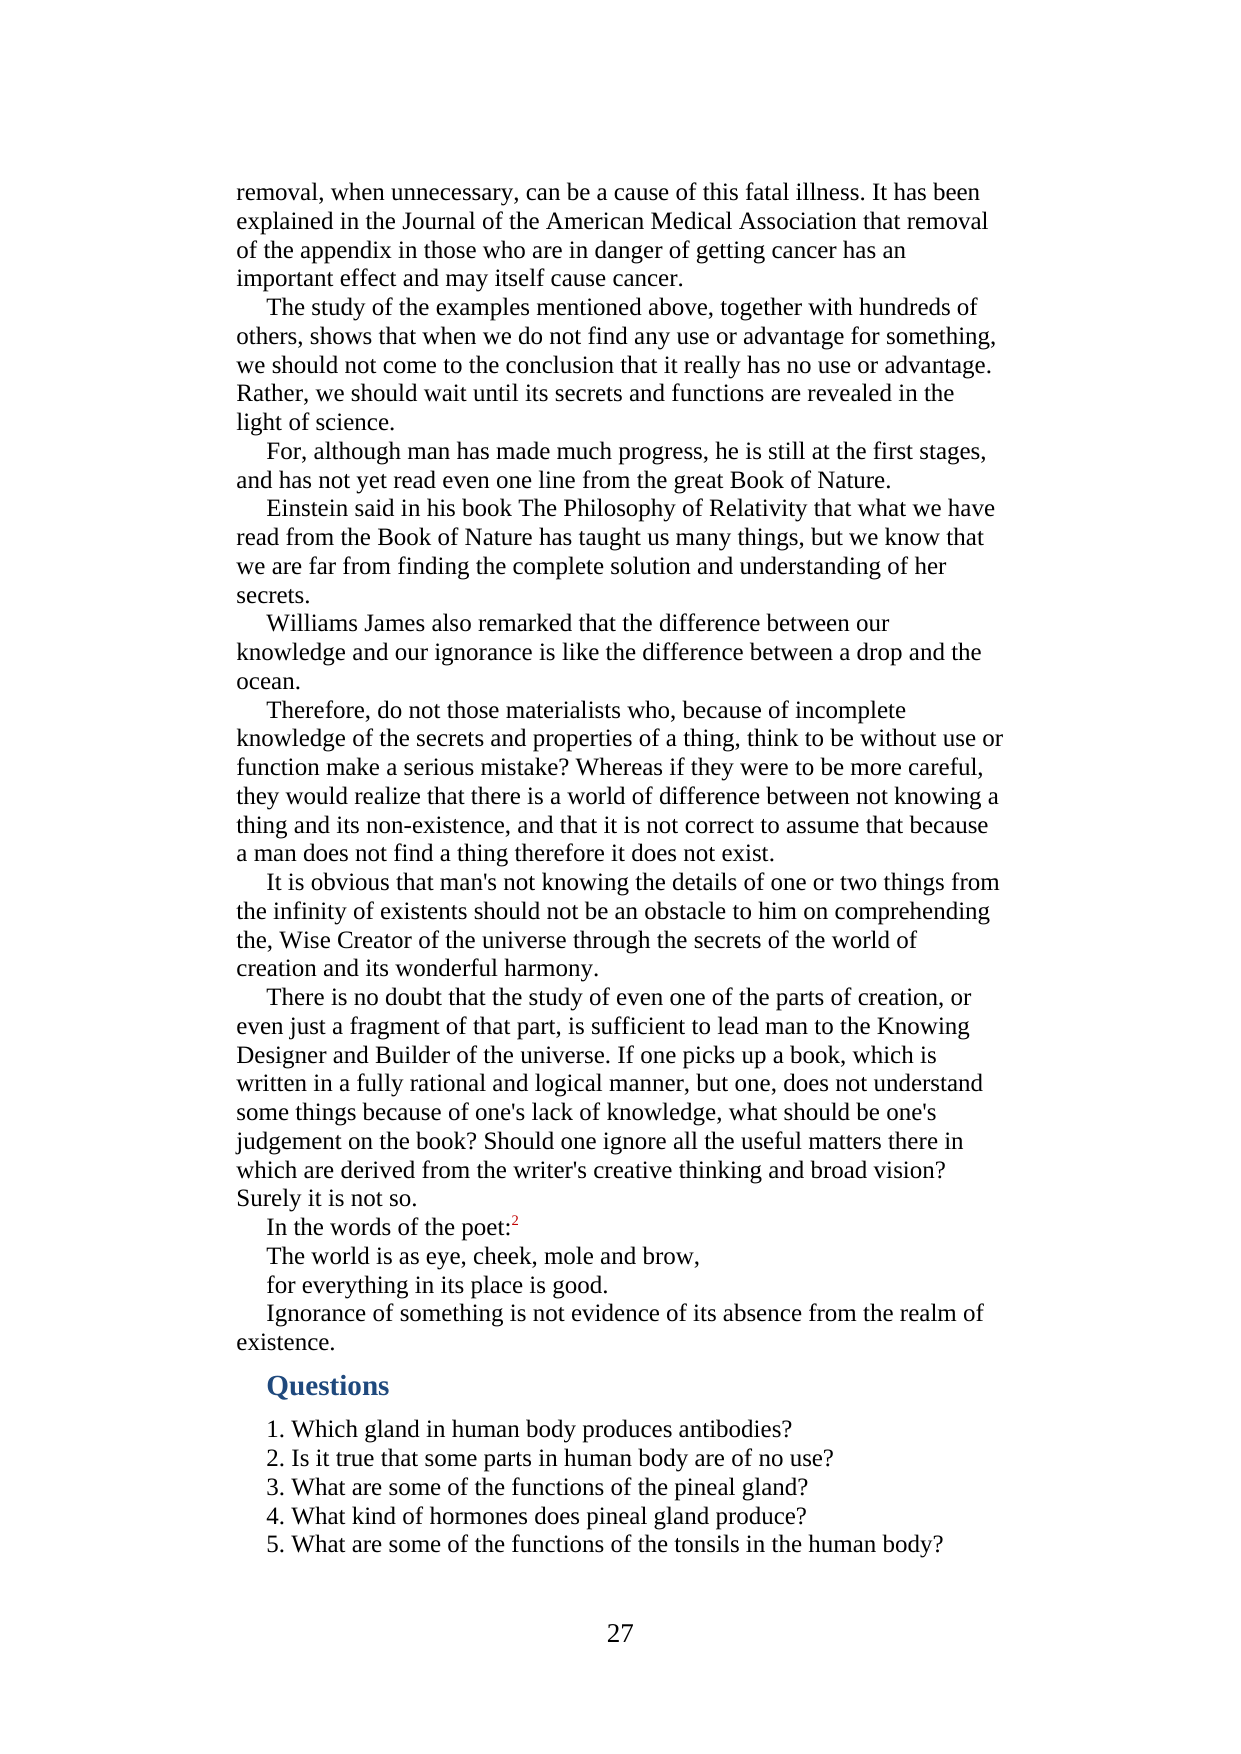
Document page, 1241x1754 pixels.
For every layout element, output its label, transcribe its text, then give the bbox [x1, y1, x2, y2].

text It is obvious that man's not knowing the details of one or two things from the infinity of existents should not be an obstacle to him on comprehending the, Wise Creator of the universe through the secrets of the world of creation and its wonderful harmony. [236, 867, 1004, 982]
text There is no doubt that the study of even one of the parts of creation, or even just a fragment of that part, is sufficient to lead man to the Knowing Designer and Builder of the universe. If one picks up a book, which is written in a fully rational and logical manner, but one, does not understand some things because of one's lack of knowledge, what should be one's judgement on the book? Should one ignore all the useful matters there in which are derived from the writer's creative thinking and broad vision? Surely it is not so. [236, 982, 1004, 1212]
text 4. What kind of hormones does pineal gland produce? [236, 1501, 1004, 1529]
text 1. Which gland in human body produces antibodies? [236, 1414, 1004, 1443]
text For, although man has made much progress, he is still at the first stages, and has not yet read even one line from the great Book of Nature. [236, 436, 1004, 493]
text Therefore, do not those materialists who, because of incomplete knowledge of the secrets and properties of a thing, think to be without use or function make a serious mistake? Whereas if they were to be more careful, they would realize that there is a world of difference between not knowing a thing and its non-existence, and that it is not correct to assume that because a man does not find a thing therefore it does not exist. [236, 695, 1004, 867]
subtitle Questions [236, 1368, 1004, 1402]
text 2. Is it true that some parts in human body are of no use? [236, 1443, 1004, 1472]
text In the words of the poet:2 [236, 1212, 1004, 1241]
text 3. What are some of the functions of the pineal gland? [236, 1472, 1004, 1501]
text Williams James also remarked that the difference between our knowledge and our ignorance is like the difference between a drop and the ocean. [236, 608, 1004, 695]
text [236, 177, 1004, 292]
text Ignorance of something is not evidence of its absence from the realm of existence. [236, 1298, 1004, 1356]
text The study of the examples mentioned above, together with hundreds of others, shows that when we do not find any use or advantage for something, we should not come to the conclusion that it really has no use or advantage. Rather, we should wait until its secrets and functions are revealed in the light of science. [236, 292, 1004, 436]
text for everything in its place is good. [236, 1270, 1004, 1298]
text Einstein said in his book The Philosophy of Relativity that what we have read from the Book of Nature has taught us many things, but we know that we are far from finding the complete solution and understanding of her secrets. [236, 493, 1004, 608]
text 5. What are some of the functions of the tonsils in the human body? [236, 1529, 1004, 1558]
text The world is as eye, cheek, mole and brow, [236, 1241, 1004, 1270]
